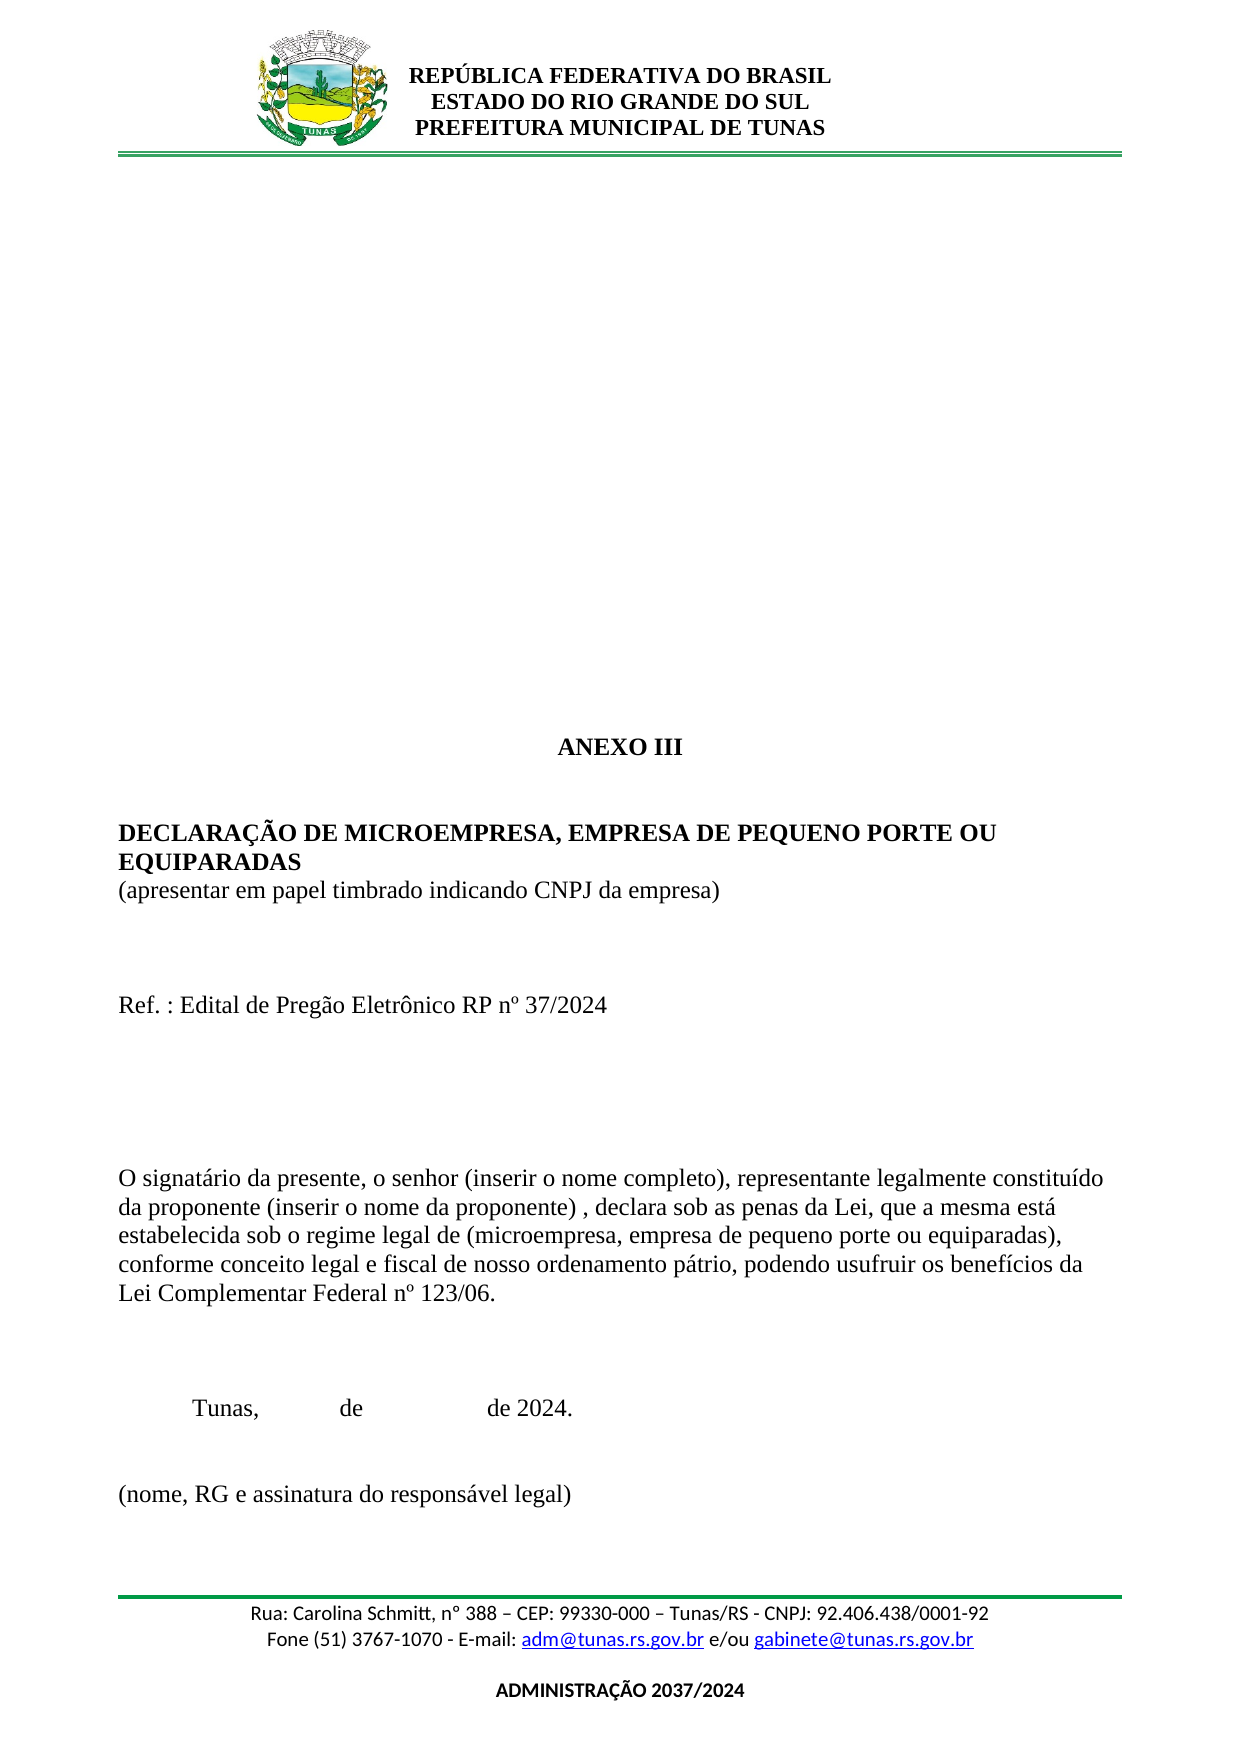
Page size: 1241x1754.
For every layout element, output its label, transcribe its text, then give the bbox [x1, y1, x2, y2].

text (nome, RG e assinatura do responsável legal) [118, 1479, 1122, 1508]
text O signatário da presente, o senhor (inserir o nome completo), representante legalmente constituído da proponente (inserir o nome da proponente) , declara sob as penas da Lei, que a mesma está estabelecida sob o regime legal de (microempresa, empresa de pequeno porte ou equiparadas), conforme conceito legal e fiscal de nosso ordenamento pátrio, podendo usufruir os benefícios da Lei Complementar Federal nº 123/06. [118, 1163, 1122, 1307]
text Ref. : Edital de Pregão Eletrônico RP nº 37/2024 [118, 990, 1122, 1019]
text (apresentar em papel timbrado indicando CNPJ da empresa) [118, 875, 1122, 904]
text DECLARAÇÃO DE MICROEMPRESA, EMPRESA DE PEQUENO PORTE OU EQUIPARADAS [118, 818, 1122, 875]
text Tunas, de de 2024. [118, 1393, 1122, 1422]
picture [256, 30, 388, 146]
text ANEXO III [118, 732, 1122, 760]
